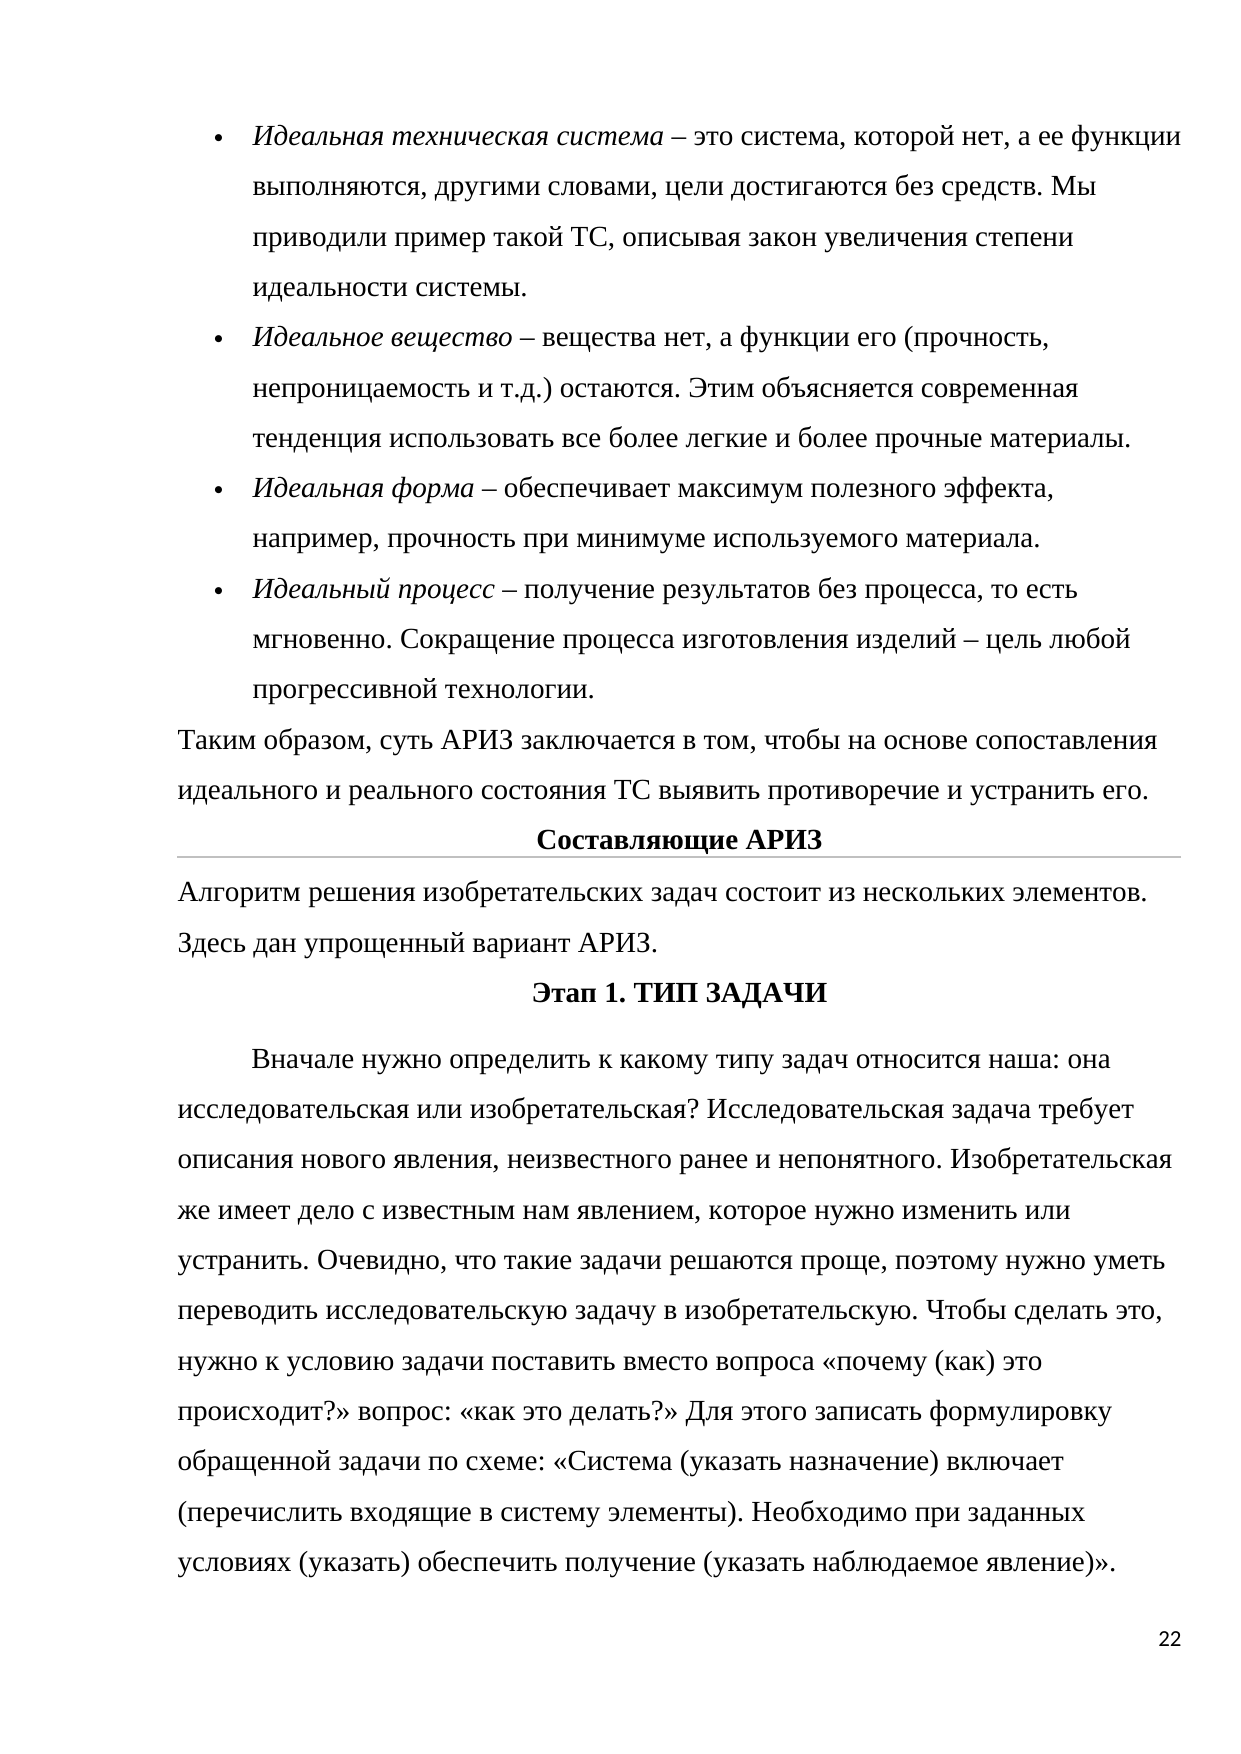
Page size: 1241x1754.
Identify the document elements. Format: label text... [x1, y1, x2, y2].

subtitle Этап 1. ТИП ЗАДАЧИ [177, 975, 1181, 1008]
list Идеальный процесс – получение результатов без процесса, то есть мгновенно. Сокращение процесса изготовления изделий – цель любой прогрессивной технологии. [215, 571, 1181, 705]
text Алгоритм решения изобретательских задач состоит из нескольких элементов. Здесь дан упрощенный вариант АРИЗ. [177, 874, 1181, 958]
list Идеальное вещество – вещества нет, а функции его (прочность, непроницаемость и т.д.) остаются. Этим объясняется современная тенденция использовать все более легкие и более прочные материалы. [215, 319, 1181, 453]
subtitle Составляющие АРИЗ [177, 822, 1181, 856]
list Идеальная форма – обеспечивает максимум полезного эффекта, например, прочность при минимуме используемого материала. [215, 470, 1181, 554]
text Вначале нужно определить к какому типу задач относится наша: она исследовательская или изобретательская? Исследовательская задача требует описания нового явления, неизвестного ранее и непонятного. Изобретательская же имеет дело с известным нам явлением, которое нужно изменить или устранить. Очевидно, что такие задачи решаются проще, поэтому нужно уметь переводить исследовательскую задачу в изобретательскую. Чтобы сделать это, нужно к условию задачи поставить вместо вопроса «почему (как) это происходит?» вопрос: «как это делать?» Для этого записать формулировку обращенной задачи по схеме: «Система (указать назначение) включает (перечислить входящие в систему элементы). Необходимо при заданных условиях (указать) обеспечить получение (указать наблюдаемое явление)». [177, 1041, 1181, 1578]
text Таким образом, суть АРИЗ заключается в том, чтобы на основе сопоставления идеального и реального состояния ТС выявить противоречие и устранить его. [177, 722, 1181, 806]
list Идеальная техническая система – это система, которой нет, а ее функции выполняются, другими словами, цели достигаются без средств. Мы приводили пример такой ТС, описывая закон увеличения степени идеальности системы. [215, 118, 1181, 303]
